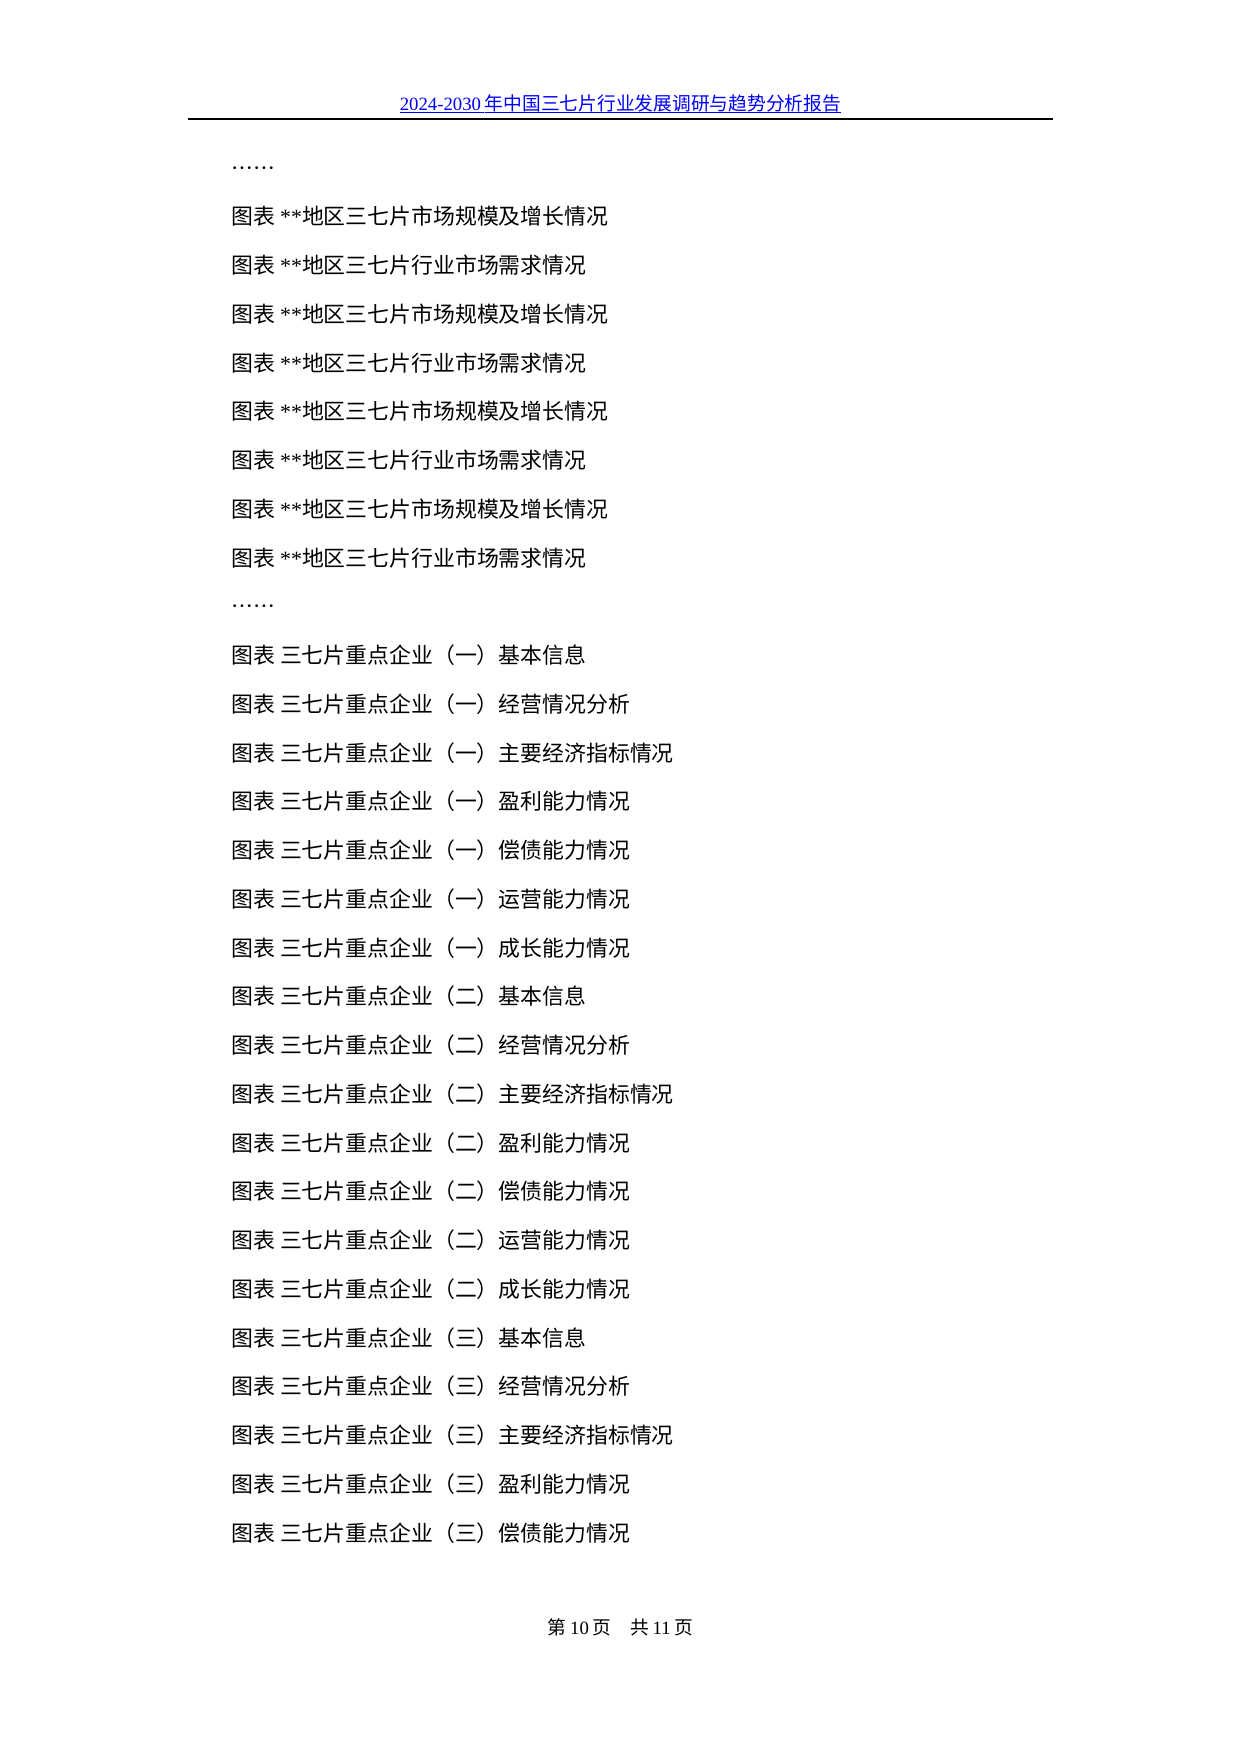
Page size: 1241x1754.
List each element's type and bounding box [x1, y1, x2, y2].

text [187, 150, 1053, 1548]
